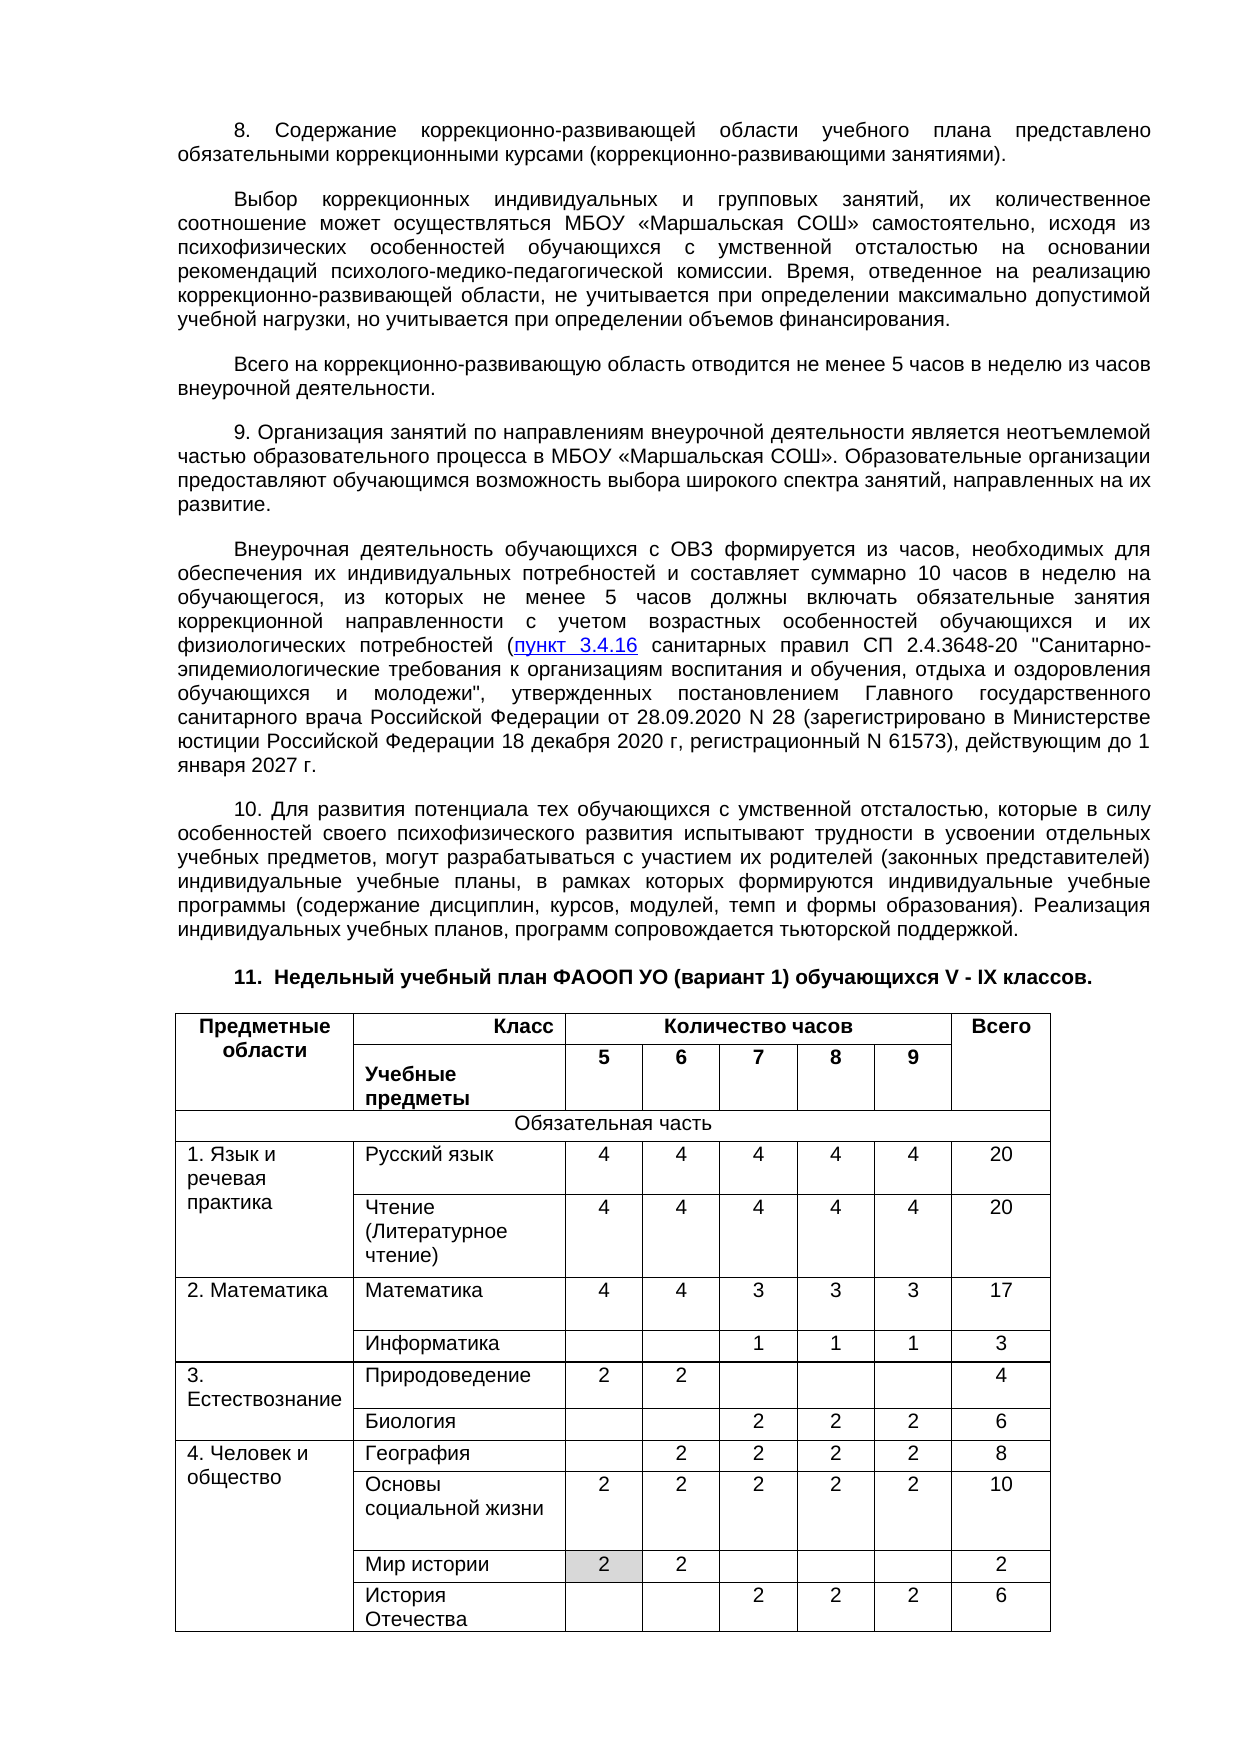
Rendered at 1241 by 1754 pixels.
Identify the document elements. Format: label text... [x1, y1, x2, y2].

table_cell Природоведение [354, 1363, 565, 1408]
table_cell География [354, 1441, 565, 1471]
table_cell 1 [720, 1331, 797, 1361]
table_cell Чтение (Литературное чтение) [354, 1195, 565, 1277]
table_cell Учебные предметы [354, 1045, 565, 1110]
table_cell 2 [643, 1363, 719, 1408]
table_cell 2. Математика [176, 1278, 353, 1361]
table_cell 3. Естествознание [176, 1363, 353, 1439]
table_cell 4 [566, 1142, 642, 1194]
title 11. Недельный учебный план ФАООП УО (вариант 1) обучающихся V - IX классов. [177, 965, 1152, 989]
table_cell 10 [952, 1472, 1050, 1550]
text Выбор коррекционных индивидуальных и групповых занятий, их количественное соотношение может осуществляться МБОУ «Маршальская СОШ» самостоятельно, исходя из психофизических особенностей обучающихся с умственной отсталостью на основании рекомендаций психолого-медико-педагогической комиссии. Время, отведенное на реализацию коррекционно-развивающей области, не учитывается при определении максимально допустимой учебной нагрузки, но учитывается при определении объемов финансирования. [177, 187, 1152, 331]
table_cell 4 [798, 1142, 874, 1194]
table_cell 4 [952, 1363, 1050, 1408]
table_cell 2 [875, 1441, 951, 1471]
table_cell 20 [952, 1142, 1050, 1194]
table_cell 3 [798, 1278, 874, 1330]
table_cell 2 [798, 1441, 874, 1471]
table_cell 20 [952, 1195, 1050, 1277]
table_cell 2 [875, 1472, 951, 1550]
table_cell Мир истории [354, 1551, 565, 1582]
table_cell [720, 1551, 797, 1582]
table_cell 3 [720, 1278, 797, 1330]
table_cell 5 [566, 1045, 642, 1110]
table_cell [720, 1363, 797, 1408]
table_cell 8 [798, 1045, 874, 1110]
table_header Класс [354, 1014, 565, 1044]
table_cell 9 [875, 1045, 951, 1110]
table_cell 4 [875, 1195, 951, 1277]
table_cell 2 [720, 1409, 797, 1439]
table_cell 2 [798, 1583, 874, 1631]
table_cell 2 [566, 1472, 642, 1550]
table_cell [566, 1331, 642, 1361]
table_cell 2 [720, 1472, 797, 1550]
table_cell [643, 1409, 719, 1439]
table_cell 2 [566, 1551, 642, 1582]
table_cell 2 [798, 1409, 874, 1439]
table_cell 6 [952, 1583, 1050, 1631]
table_cell [798, 1363, 874, 1408]
table_cell 1 [798, 1331, 874, 1361]
table_cell 3 [952, 1331, 1050, 1361]
table_cell 2 [566, 1363, 642, 1408]
table_header Предметные области [176, 1014, 353, 1110]
table_cell [566, 1409, 642, 1439]
table_cell [798, 1551, 874, 1582]
table_cell 17 [952, 1278, 1050, 1330]
table_cell 4 [798, 1195, 874, 1277]
table_cell 4 [720, 1195, 797, 1277]
table_cell Биология [354, 1409, 565, 1439]
table_cell 7 [720, 1045, 797, 1110]
table_cell [875, 1363, 951, 1408]
table_cell Русский язык [354, 1142, 565, 1194]
table_cell 6 [952, 1409, 1050, 1439]
table_cell 8 [952, 1441, 1050, 1471]
table_cell 2 [643, 1441, 719, 1471]
table_cell 4 [875, 1142, 951, 1194]
text Внеурочная деятельность обучающихся с ОВЗ формируется из часов, необходимых для обеспечения их индивидуальных потребностей и составляет суммарно 10 часов в неделю на обучающегося, из которых не менее 5 часов должны включать обязательные занятия коррекционной направленности с учетом возрастных особенностей обучающихся и их физиологических потребностей (пункт 3.4.16 санитарных правил СП 2.4.3648-20 "Санитарно-эпидемиологические требования к организациям воспитания и обучения, отдыха и оздоровления обучающихся и молодежи", утвержденных постановлением Главного государственного санитарного врача Российской Федерации от 28.09.2020 N 28 (зарегистрировано в Министерстве юстиции Российской Федерации 18 декабря 2020 г, регистрационный N 61573), действующим до 1 января 2027 г. [177, 537, 1152, 776]
table_cell 2 [720, 1441, 797, 1471]
table_cell 4 [720, 1142, 797, 1194]
table_cell 4 [566, 1278, 642, 1330]
table_cell 4 [643, 1142, 719, 1194]
table_cell Обязательная часть [176, 1111, 1050, 1141]
table_cell Информатика [354, 1331, 565, 1361]
table_cell 4 [566, 1195, 642, 1277]
table_cell 2 [875, 1583, 951, 1631]
table_cell 4. Человек и общество [176, 1441, 353, 1631]
text Всего на коррекционно-развивающую область отводится не менее 5 часов в неделю из часов внеурочной деятельности. [177, 351, 1152, 399]
text 8. Содержание коррекционно-развивающей области учебного плана представлено обязательными коррекционными курсами (коррекционно-развивающими занятиями). [177, 118, 1152, 166]
table_cell 1. Язык и речевая практика [176, 1142, 353, 1277]
table_cell Математика [354, 1278, 565, 1330]
table_cell История Отечества [354, 1583, 565, 1631]
table_cell 2 [875, 1409, 951, 1439]
table_cell [875, 1551, 951, 1582]
table_cell 4 [643, 1195, 719, 1277]
table_header Всего [952, 1014, 1050, 1110]
table_cell 2 [720, 1583, 797, 1631]
table_cell 3 [875, 1278, 951, 1330]
table_cell 2 [643, 1551, 719, 1582]
table_cell 2 [643, 1472, 719, 1550]
table_cell [566, 1441, 642, 1471]
table_cell [643, 1583, 719, 1631]
table_cell 4 [643, 1278, 719, 1330]
table_cell 6 [643, 1045, 719, 1110]
table_cell [643, 1331, 719, 1361]
table_header Количество часов [566, 1014, 951, 1044]
text 9. Организация занятий по направлениям внеурочной деятельности является неотъемлемой частью образовательного процесса в МБОУ «Маршальская СОШ». Образовательные организации предоставляют обучающимся возможность выбора широкого спектра занятий, направленных на их развитие. [177, 420, 1152, 516]
table_cell 2 [952, 1551, 1050, 1582]
table_cell 2 [798, 1472, 874, 1550]
table_cell 1 [875, 1331, 951, 1361]
text 10. Для развития потенциала тех обучающихся с умственной отсталостью, которые в силу особенностей своего психофизического развития испытывают трудности в усвоении отдельных учебных предметов, могут разрабатываться с участием их родителей (законных представителей) индивидуальные учебные планы, в рамках которых формируются индивидуальные учебные программы (содержание дисциплин, курсов, модулей, темп и формы образования). Реализация индивидуальных учебных планов, программ сопровождается тьюторской поддержкой. [177, 797, 1152, 941]
table_cell Основы социальной жизни [354, 1472, 565, 1550]
table_cell [566, 1583, 642, 1631]
